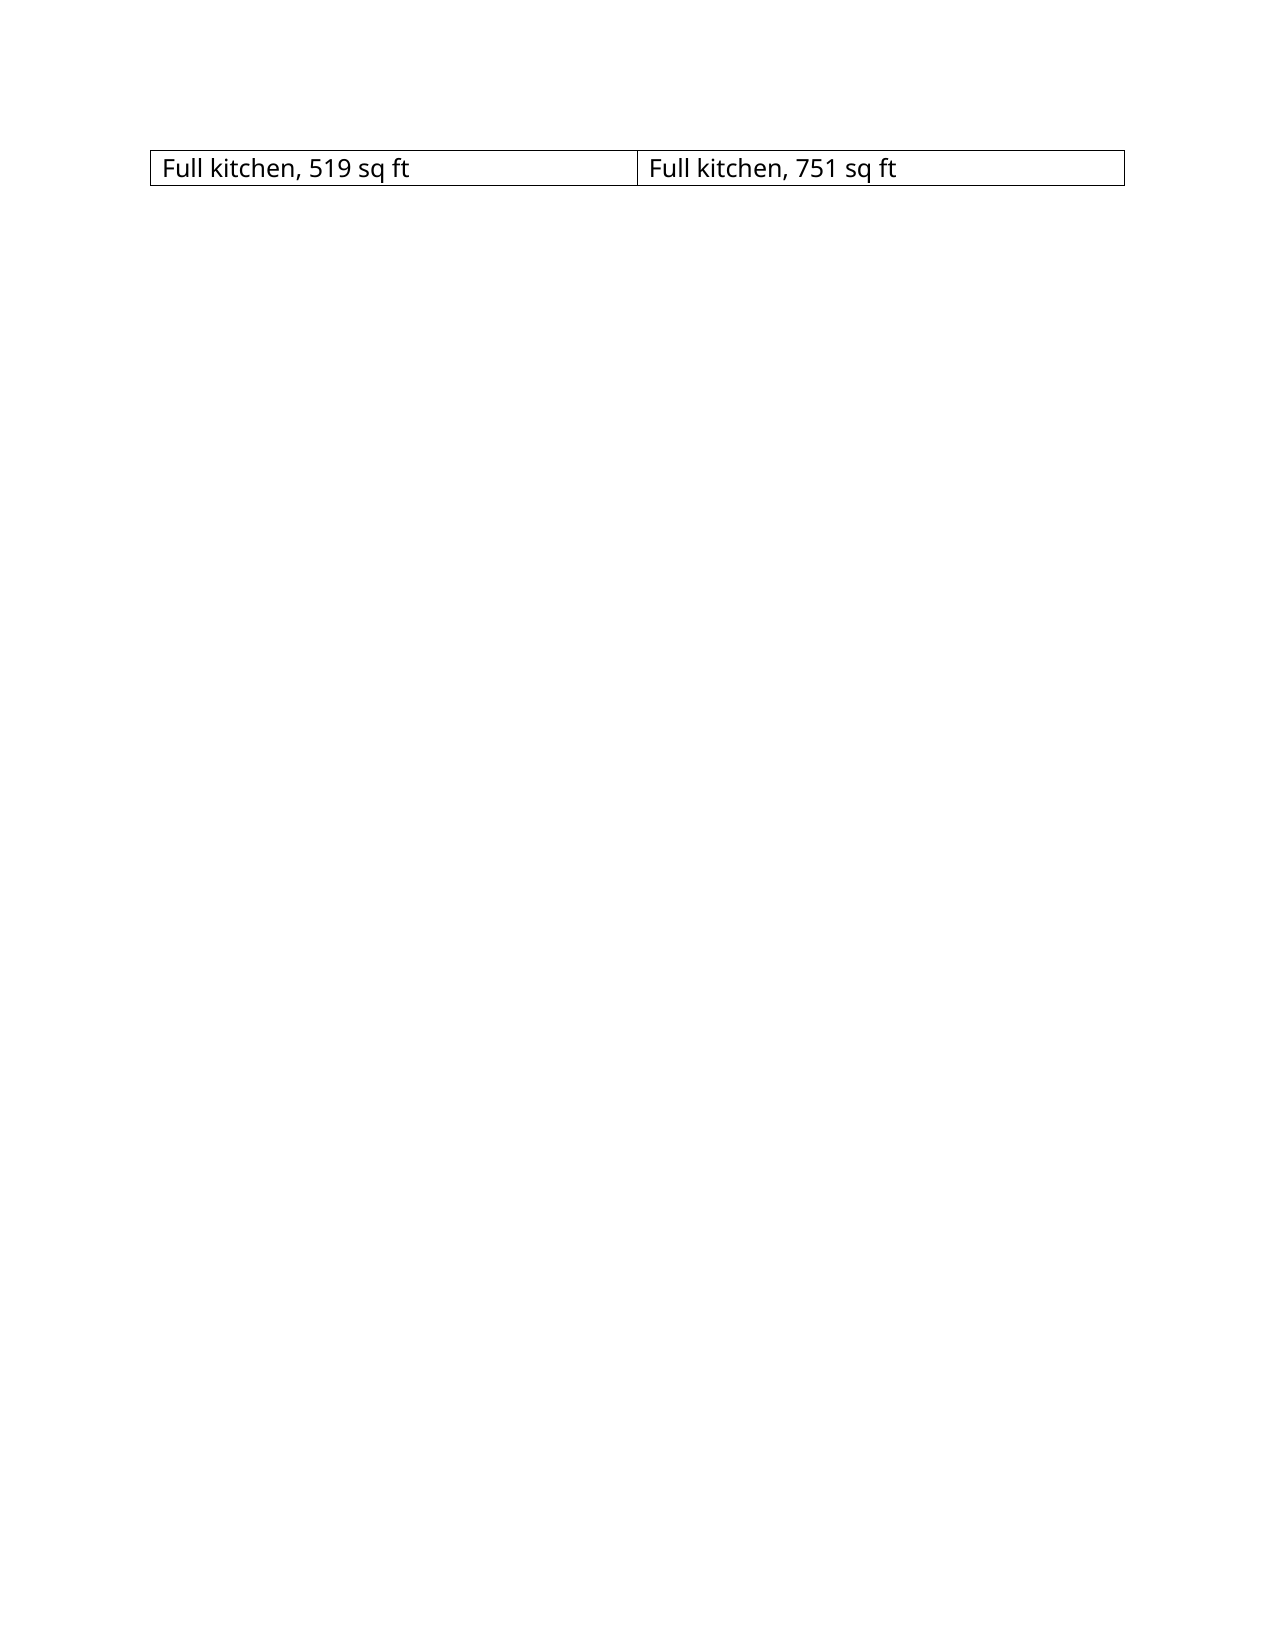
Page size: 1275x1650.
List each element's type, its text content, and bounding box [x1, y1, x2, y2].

table_cell Full kitchen, 751 sq ft [638, 151, 1124, 185]
table_cell Full kitchen, 519 sq ft [151, 151, 637, 185]
